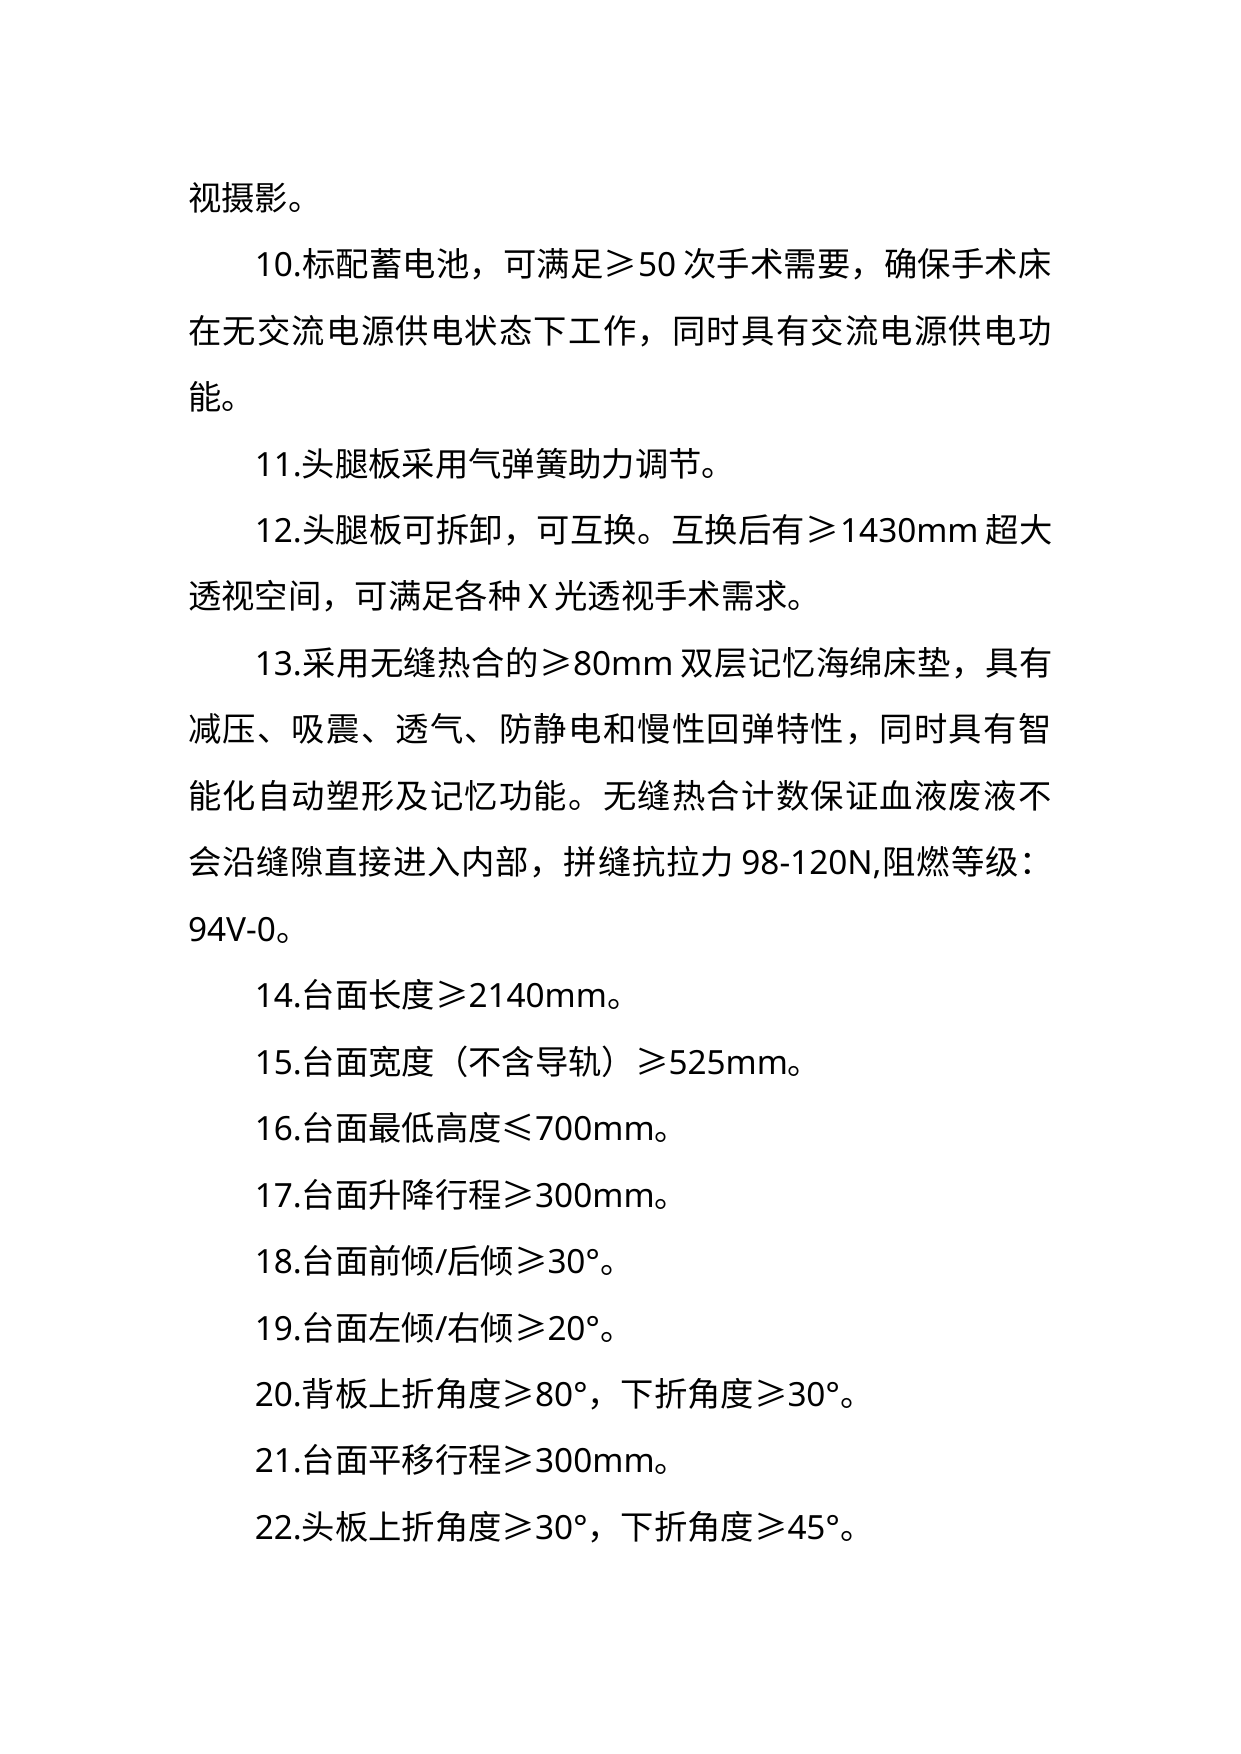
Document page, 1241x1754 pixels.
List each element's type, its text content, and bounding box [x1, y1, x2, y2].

text 16.台面最低高度≤700mm。 [188, 1093, 1052, 1159]
text 18.台面前倾/后倾≥30°。 [188, 1226, 1052, 1292]
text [188, 162, 1052, 229]
text 22.头板上折角度≥30°，下折角度≥45°。 [188, 1492, 1052, 1558]
text 21.台面平移行程≥300mm。 [188, 1425, 1052, 1492]
text 10.标配蓄电池，可满足≥50次手术需要，确保手术床在无交流电源供电状态下工作，同时具有交流电源供电功能。 [188, 229, 1052, 428]
text 12.头腿板可拆卸，可互换。互换后有≥1430mm超大透视空间，可满足各种X光透视手术需求。 [188, 495, 1052, 628]
text 17.台面升降行程≥300mm。 [188, 1159, 1052, 1226]
text 14.台面长度≥2140mm。 [188, 960, 1052, 1026]
text 13.采用无缝热合的≥80mm双层记忆海绵床垫，具有减压、吸震、透气、防静电和慢性回弹特性，同时具有智能化自动塑形及记忆功能。无缝热合计数保证血液废液不会沿缝隙直接进入内部，拼缝抗拉力98-120N,阻燃等级：94V-0。 [188, 628, 1052, 960]
text 19.台面左倾/右倾≥20°。 [188, 1292, 1052, 1359]
text 11.头腿板采用气弹簧助力调节。 [188, 428, 1052, 495]
text 15.台面宽度（不含导轨）≥525mm。 [188, 1026, 1052, 1093]
text 20.背板上折角度≥80°，下折角度≥30°。 [188, 1359, 1052, 1425]
